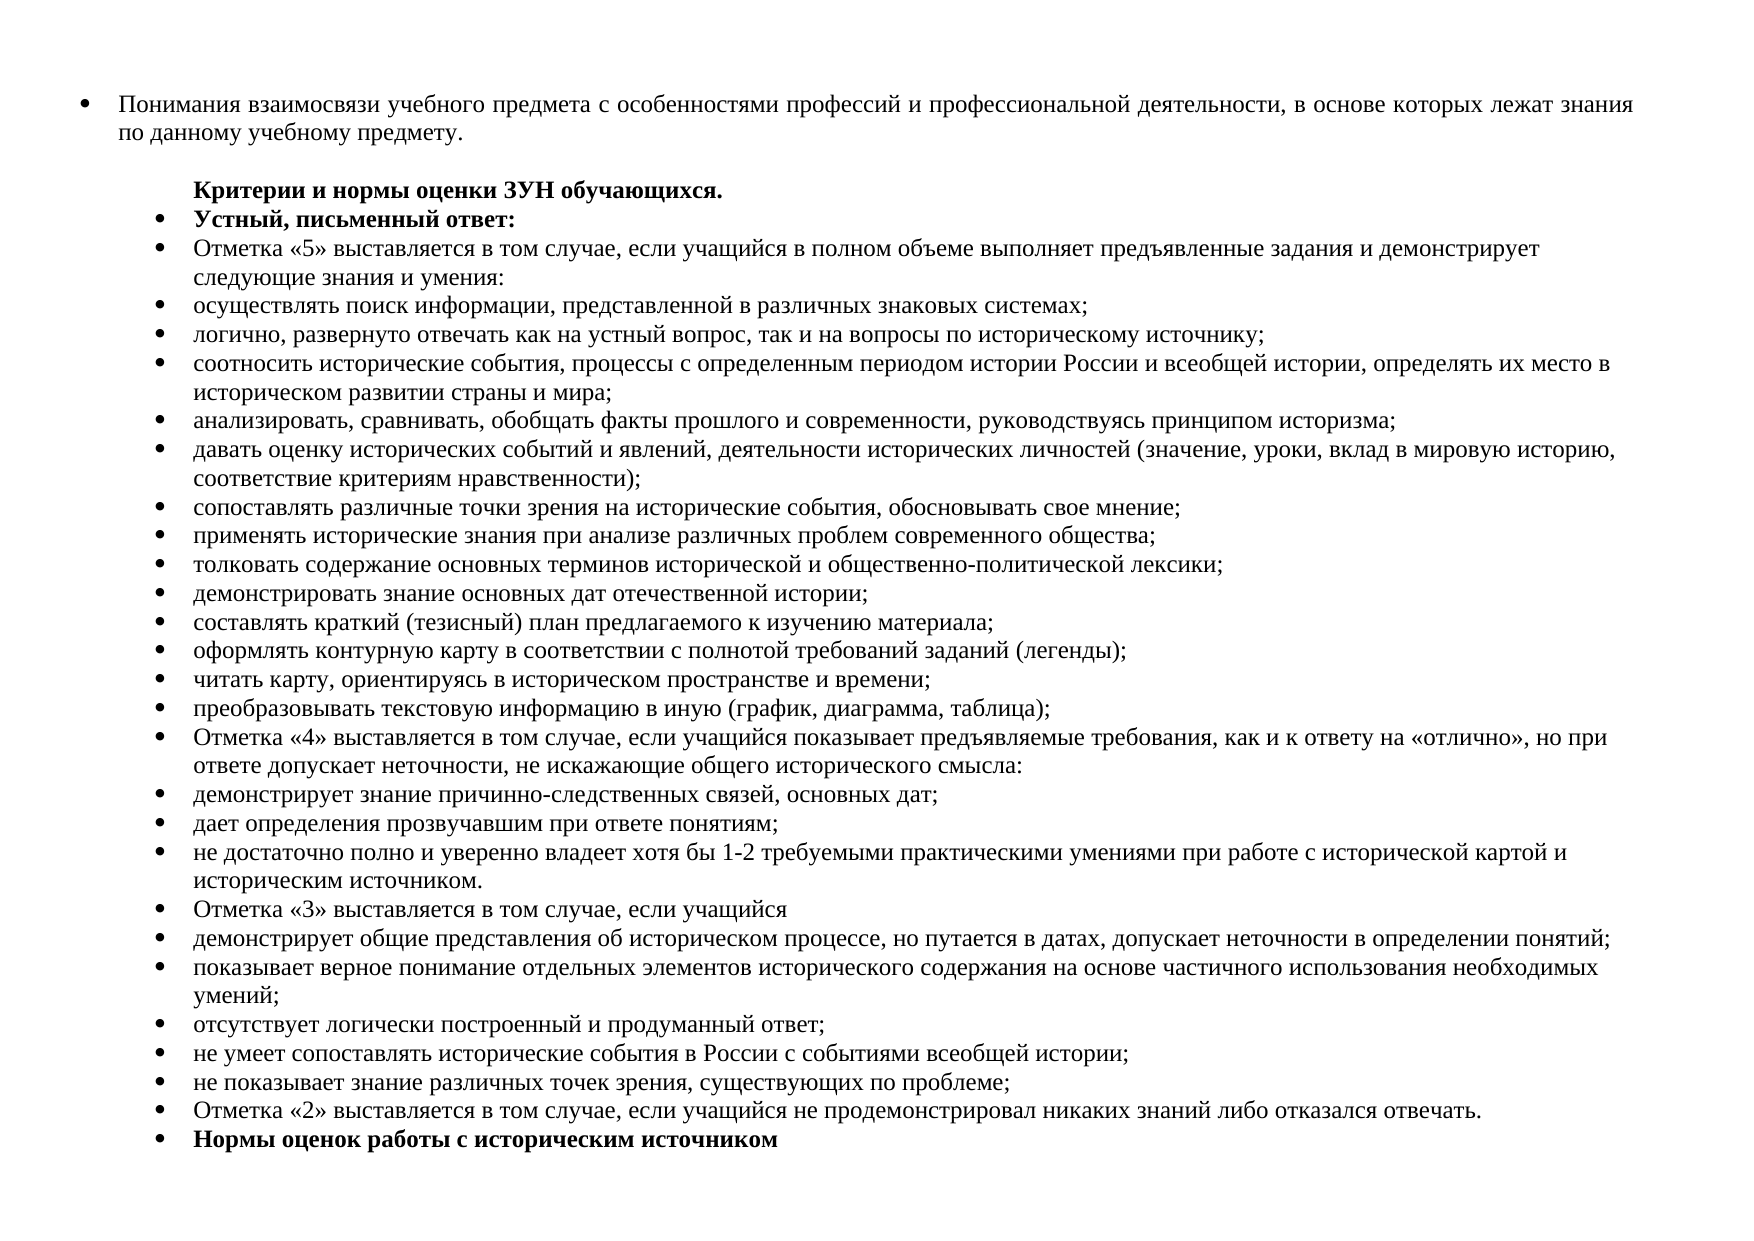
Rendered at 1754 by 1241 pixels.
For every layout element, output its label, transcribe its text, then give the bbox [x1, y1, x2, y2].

list Устный, письменный ответ: [156, 204, 1636, 233]
list давать оценку исторических событий и явлений, деятельности исторических личностей (значение, уроки, вклад в мировую историю, соответствие критериям нравственности); [156, 434, 1636, 492]
list не умеет сопоставлять исторические события в России с событиями всеобщей истории; [156, 1038, 1636, 1067]
list составлять краткий (тезисный) план предлагаемого к изучению материала; [156, 607, 1636, 635]
list соотносить исторические события, процессы с определенным периодом истории России и всеобщей истории, определять их место в историческом развитии страны и мира; [156, 348, 1636, 405]
list дает определения прозвучавшим при ответе понятиям; [156, 808, 1636, 837]
list Критерии и нормы оценки ЗУН обучающихся. [193, 175, 1636, 204]
list логично, развернуто отвечать как на устный вопрос, так и на вопросы по историческому источнику; [156, 319, 1636, 348]
list Отметка «5» выставляется в том случае, если учащийся в полном объеме выполняет предъявленные задания и демонстрирует следующие знания и умения: [156, 233, 1636, 290]
list демонстрирует знание причинно-следственных связей, основных дат; [156, 779, 1636, 808]
list применять исторические знания при анализе различных проблем современного общества; [156, 520, 1636, 549]
list демонстрирует общие представления об историческом процессе, но путается в датах, допускает неточности в определении понятий; [156, 923, 1636, 952]
list Отметка «2» выставляется в том случае, если учащийся не продемонстрировал никаких знаний либо отказался отвечать. [156, 1095, 1636, 1124]
list анализировать, сравнивать, обобщать факты прошлого и современности, руководствуясь принципом историзма; [156, 405, 1636, 434]
list Понимания взаимосвязи учебного предмета с особенностями профессий и профессиональной деятельности, в основе которых лежат знания по данному учебному предмету. [81, 89, 1636, 146]
list не достаточно полно и уверенно владеет хотя бы 1-2 требуемыми практическими умениями при работе с исторической картой и историческим источником. [156, 837, 1636, 894]
list толковать содержание основных терминов исторической и общественно-политической лексики; [156, 549, 1636, 578]
list осуществлять поиск информации, представленной в различных знаковых системах; [156, 290, 1636, 319]
list сопоставлять различные точки зрения на исторические события, обосновывать свое мнение; [156, 492, 1636, 520]
list преобразовывать текстовую информацию в иную (график, диаграмма, таблица); [156, 693, 1636, 722]
list читать карту, ориентируясь в историческом пространстве и времени; [156, 664, 1636, 693]
list оформлять контурную карту в соответствии с полнотой требований заданий (легенды); [156, 635, 1636, 664]
list Нормы оценок работы с историческим источником [156, 1124, 1636, 1153]
list отсутствует логически построенный и продуманный ответ; [156, 1009, 1636, 1038]
list показывает верное понимание отдельных элементов исторического содержания на основе частичного использования необходимых умений; [156, 952, 1636, 1009]
list Отметка «3» выставляется в том случае, если учащийся [156, 894, 1636, 923]
list не показывает знание различных точек зрения, существующих по проблеме; [156, 1067, 1636, 1095]
list демонстрировать знание основных дат отечественной истории; [156, 578, 1636, 607]
list Отметка «4» выставляется в том случае, если учащийся показывает предъявляемые требования, как и к ответу на «отлично», но при ответе допускает неточности, не искажающие общего исторического смысла: [156, 722, 1636, 779]
